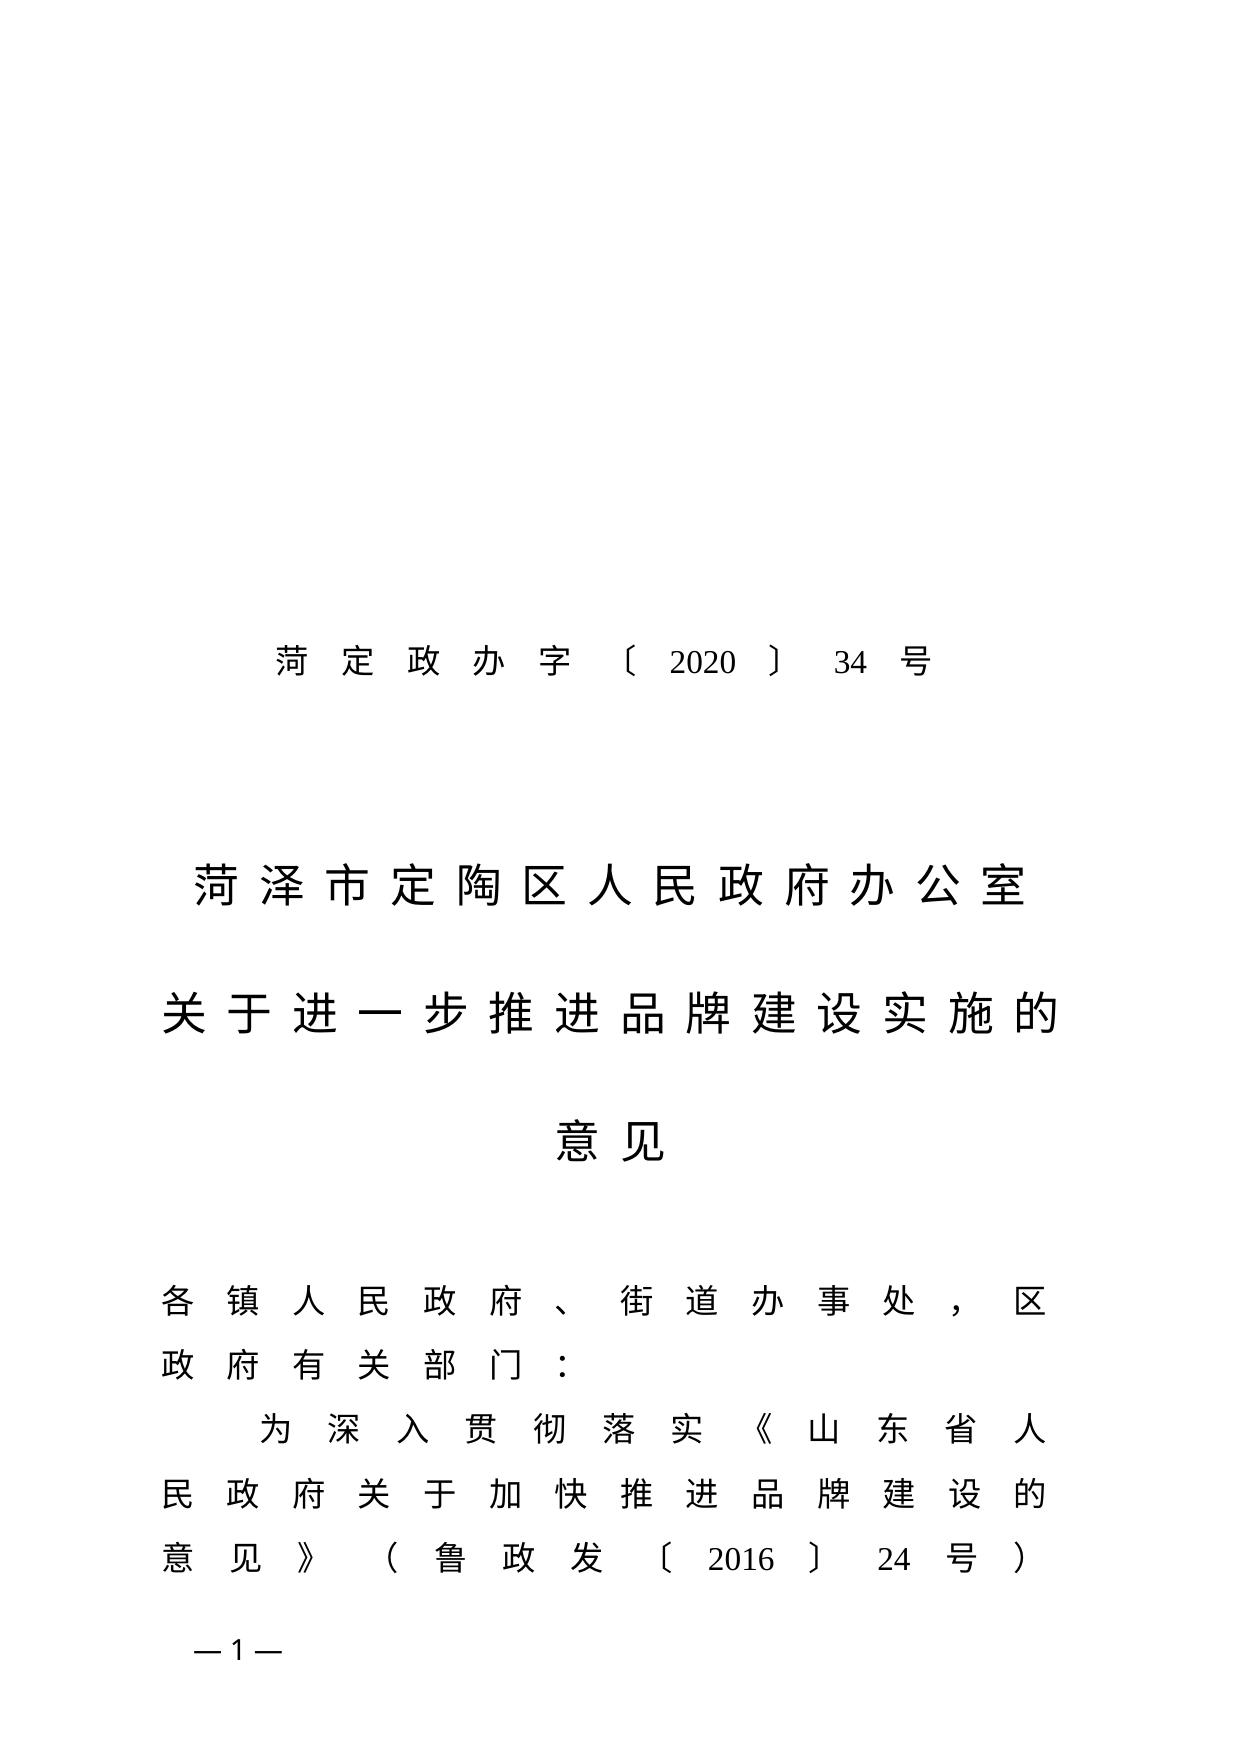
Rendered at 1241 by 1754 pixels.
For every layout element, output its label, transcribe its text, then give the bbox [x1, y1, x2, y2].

text 关于进一步推进品牌建设实施的意见 [161, 947, 1079, 1203]
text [161, 1395, 1079, 1587]
text 菏泽市定陶区人民政府办公室 [161, 819, 1079, 947]
text 菏定政办字〔2020〕34号 [161, 627, 1079, 691]
text 各镇人民政府、街道办事处，区政府有关部门： [161, 1267, 1079, 1395]
